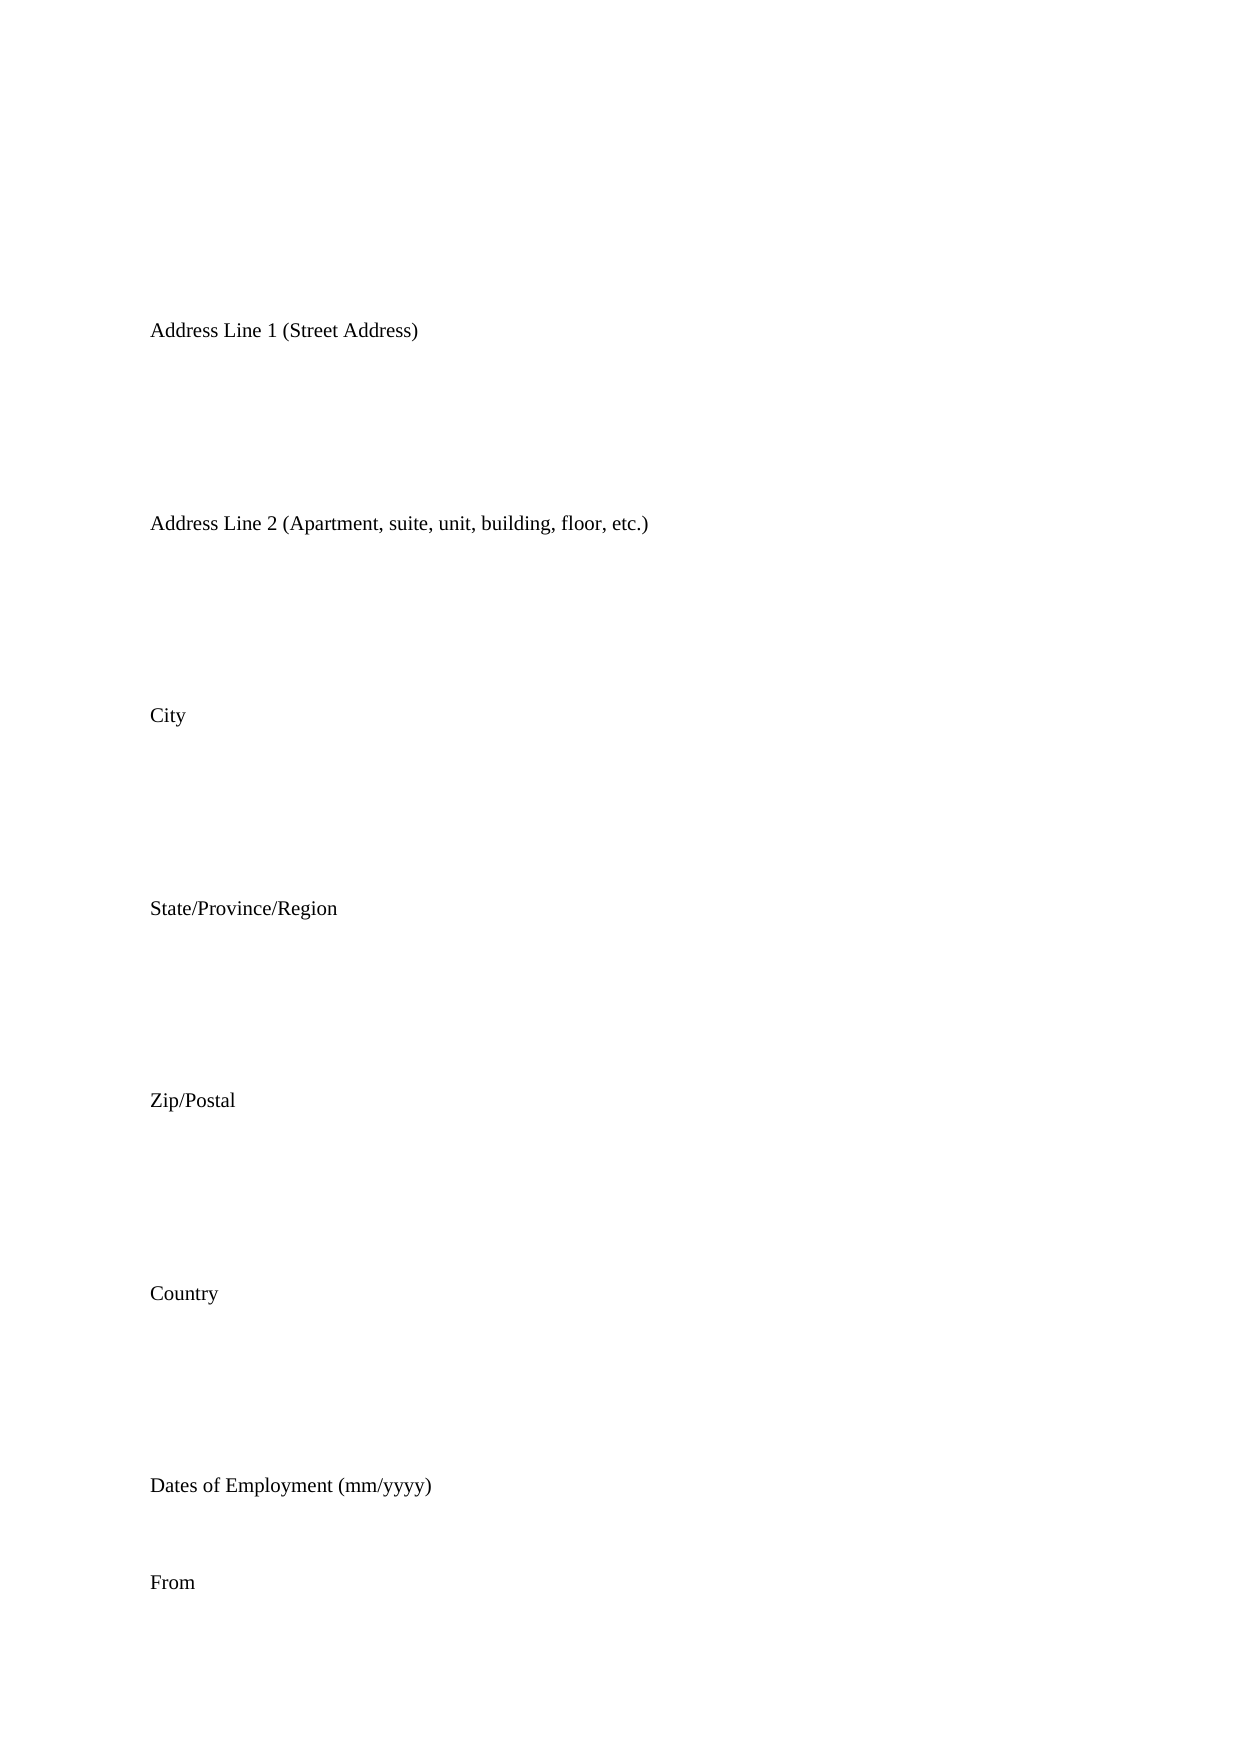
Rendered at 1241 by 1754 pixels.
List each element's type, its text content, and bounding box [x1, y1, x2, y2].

text City [150, 703, 1090, 727]
text Country [150, 1281, 1090, 1305]
text From [150, 1570, 1090, 1594]
text Dates of Employment (mm/yyyy) [150, 1473, 1090, 1497]
text Address Line 1 (Street Address) [150, 318, 1090, 342]
text State/Province/Region [150, 896, 1090, 920]
text Zip/Postal [150, 1088, 1090, 1112]
text Address Line 2 (Apartment, suite, unit, building, floor, etc.) [150, 511, 1090, 535]
